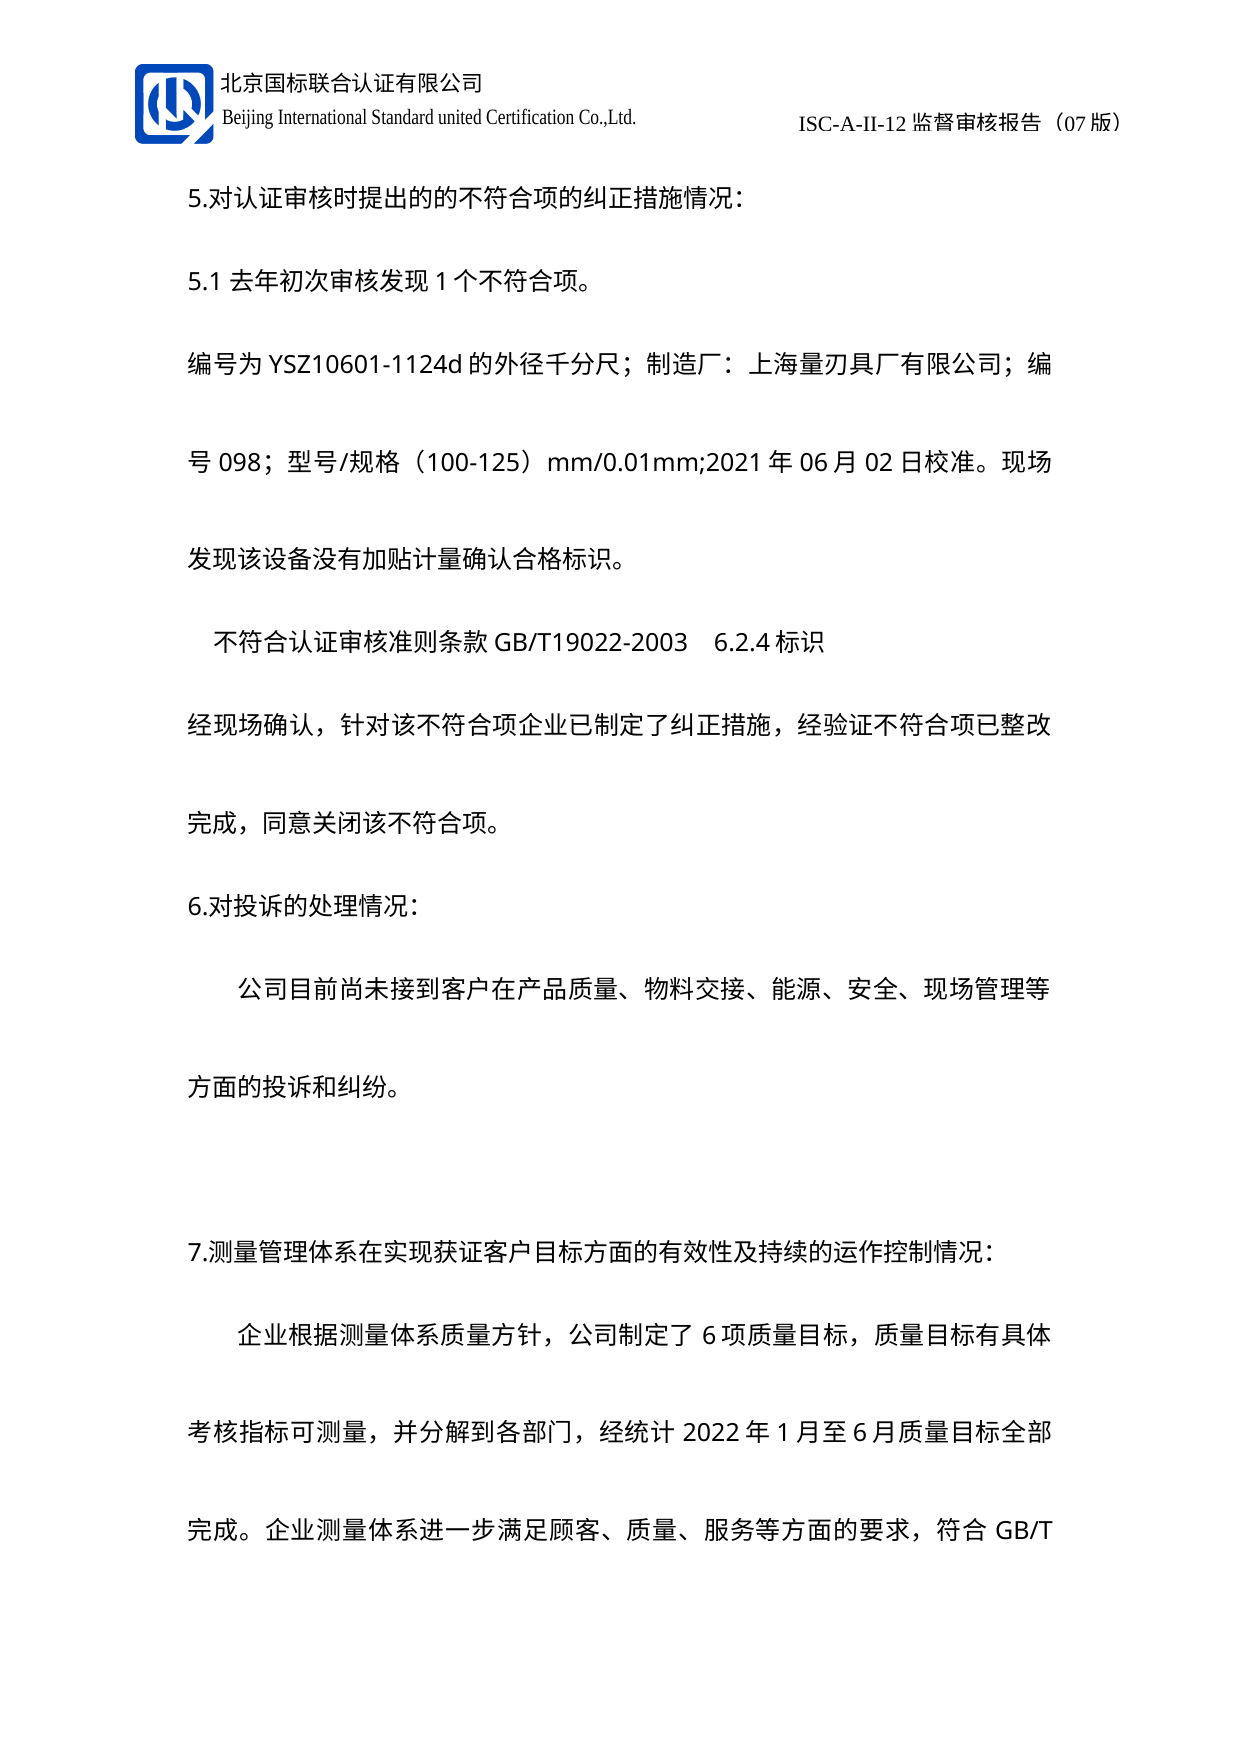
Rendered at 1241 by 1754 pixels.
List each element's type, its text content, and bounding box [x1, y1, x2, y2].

text 5.对认证审核时提出的的不符合项的纠正措施情况： [187, 164, 1053, 229]
text 企业根据测量体系质量方针，公司制定了6项质量目标，质量目标有具体考核指标可测量，并分解到各部门，经统计2022年1月至6月质量目标全部完成。企业测量体系进一步满足顾客、质量、服务等方面的要求，符合GB/T 19022-2003标准要求。使其更具有动态性和适宜性、有效性及对持续运作的控制。 [187, 1301, 1053, 1561]
text 公司目前尚未接到客户在产品质量、物料交接、能源、安全、现场管理等方面的投诉和纠纷。 [187, 955, 1053, 1118]
text 编号为YSZ10601-1124d的外径千分尺；制造厂：上海量刃具厂有限公司；编号098；型号/规格（100-125）mm/0.01mm;2021年06月02日校准。现场发现该设备没有加贴计量确认合格标识。 [187, 330, 1053, 590]
text 经现场确认，针对该不符合项企业已制定了纠正措施，经验证不符合项已整改完成，同意关闭该不符合项。 [187, 691, 1053, 854]
picture [135, 64, 214, 144]
text 6.对投诉的处理情况： [187, 872, 1053, 937]
text 7.测量管理体系在实现获证客户目标方面的有效性及持续的运作控制情况： [187, 1218, 1053, 1283]
text 5.1 去年初次审核发现1个不符合项。 [187, 247, 1053, 312]
text 不符合认证审核准则条款GB/T19022-2003 6.2.4标识 [187, 608, 1053, 673]
